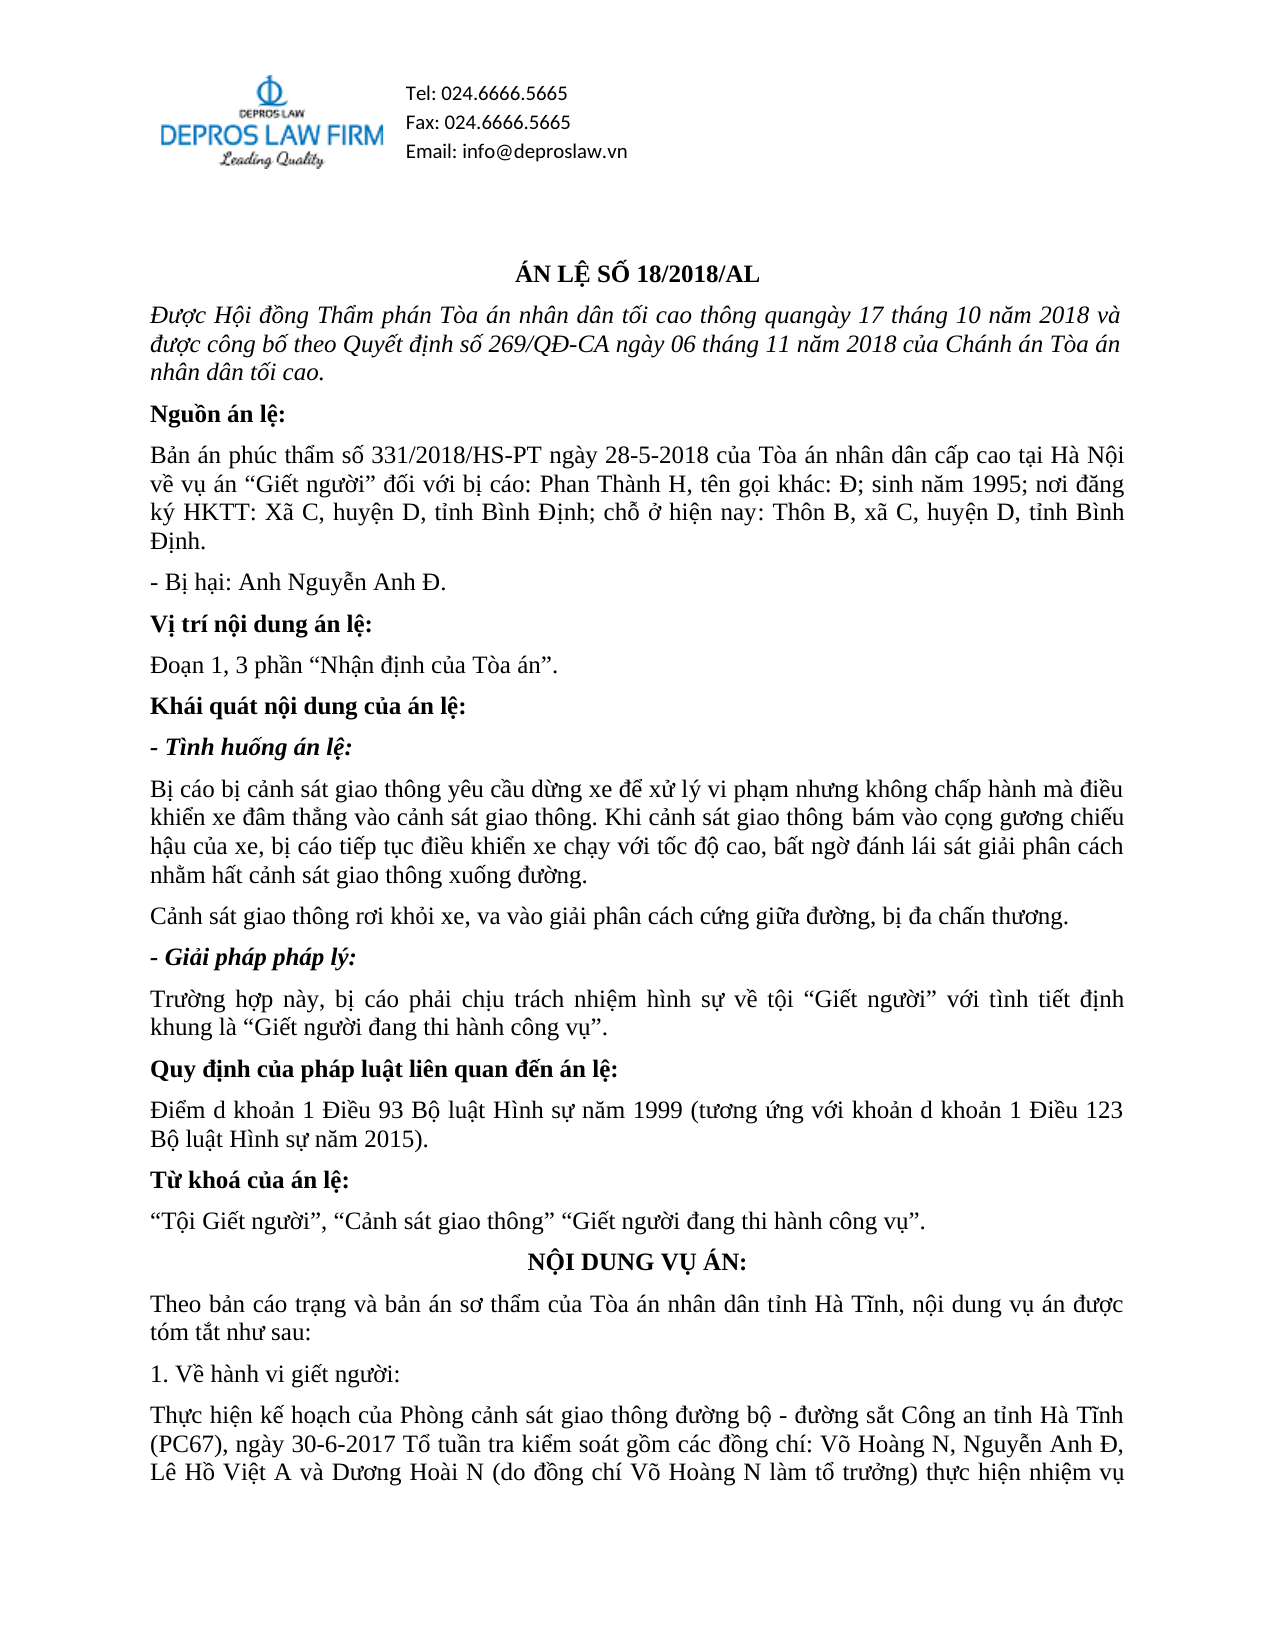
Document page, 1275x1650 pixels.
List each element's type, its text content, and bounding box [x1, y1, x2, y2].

text - Giải pháp pháp lý: [150, 942, 1125, 971]
text Nguồn án lệ: [150, 399, 1125, 427]
text Theo bản cáo trạng và bản án sơ thẩm của Tòa án nhân dân tỉnh Hà Tĩnh, nội dung vụ án được tóm tắt như sau: [150, 1289, 1125, 1346]
text Điểm d khoản 1 Điều 93 Bộ luật Hình sự năm 1999 (tương ứng với khoản d khoản 1 Điều 123 Bộ luật Hình sự năm 2015). [150, 1095, 1125, 1152]
text NỘI DUNG VỤ ÁN: [150, 1247, 1125, 1276]
text 1. Về hành vi giết người: [150, 1359, 1125, 1387]
text - Tình huống án lệ: [150, 732, 1125, 761]
text Đoạn 1, 3 phần “Nhận định của Tòa án”. [150, 650, 1125, 679]
text Quy định của pháp luật liên quan đến án lệ: [150, 1054, 1125, 1082]
text ÁN LỆ SỐ 18/2018/AL [150, 259, 1125, 287]
picture [161, 75, 384, 169]
text Từ khoá của án lệ: [150, 1165, 1125, 1194]
text - Bị hại: Anh Nguyễn Anh Đ. [150, 567, 1125, 596]
text Trường hợp này, bị cáo phải chịu trách nhiệm hình sự về tội “Giết người” với tình tiết định khung là “Giết người đang thi hành công vụ”. [150, 984, 1125, 1041]
text Được Hội đồng Thẩm phán Tòa án nhân dân tối cao thông quangày 17 tháng 10 năm 2018 và được công bố theo Quyết định số 269/QĐ-CA ngày 06 tháng 11 năm 2018 của Chánh án Tòa án nhân dân tối cao. [150, 300, 1125, 386]
text Cảnh sát giao thông rơi khỏi xe, va vào giải phân cách cứng giữa đường, bị đa chấn thương. [150, 901, 1125, 930]
text Khái quát nội dung của án lệ: [150, 691, 1125, 720]
text Bị cáo bị cảnh sát giao thông yêu cầu dừng xe để xử lý vi phạm nhưng không chấp hành mà điều khiển xe đâm thẳng vào cảnh sát giao thông. Khi cảnh sát giao thông bám vào cọng gương chiếu hậu của xe, bị cáo tiếp tục điều khiển xe chạy với tốc độ cao, bất ngờ đánh lái sát giải phân cách nhằm hất cảnh sát giao thông xuống đường. [150, 774, 1125, 889]
text Vị trí nội dung án lệ: [150, 609, 1125, 637]
text Bản án phúc thẩm số 331/2018/HS-PT ngày 28-5-2018 của Tòa án nhân dân cấp cao tại Hà Nội về vụ án “Giết người” đối với bị cáo: Phan Thành H, tên gọi khác: Đ; sinh năm 1995; nơi đăng ký HKTT: Xã C, huyện D, tỉnh Bình Định; chỗ ở hiện nay: Thôn B, xã C, huyện D, tỉnh Bình Định. [150, 440, 1125, 555]
text “Tội Giết người”, “Cảnh sát giao thông” “Giết người đang thi hành công vụ”. [150, 1206, 1125, 1235]
